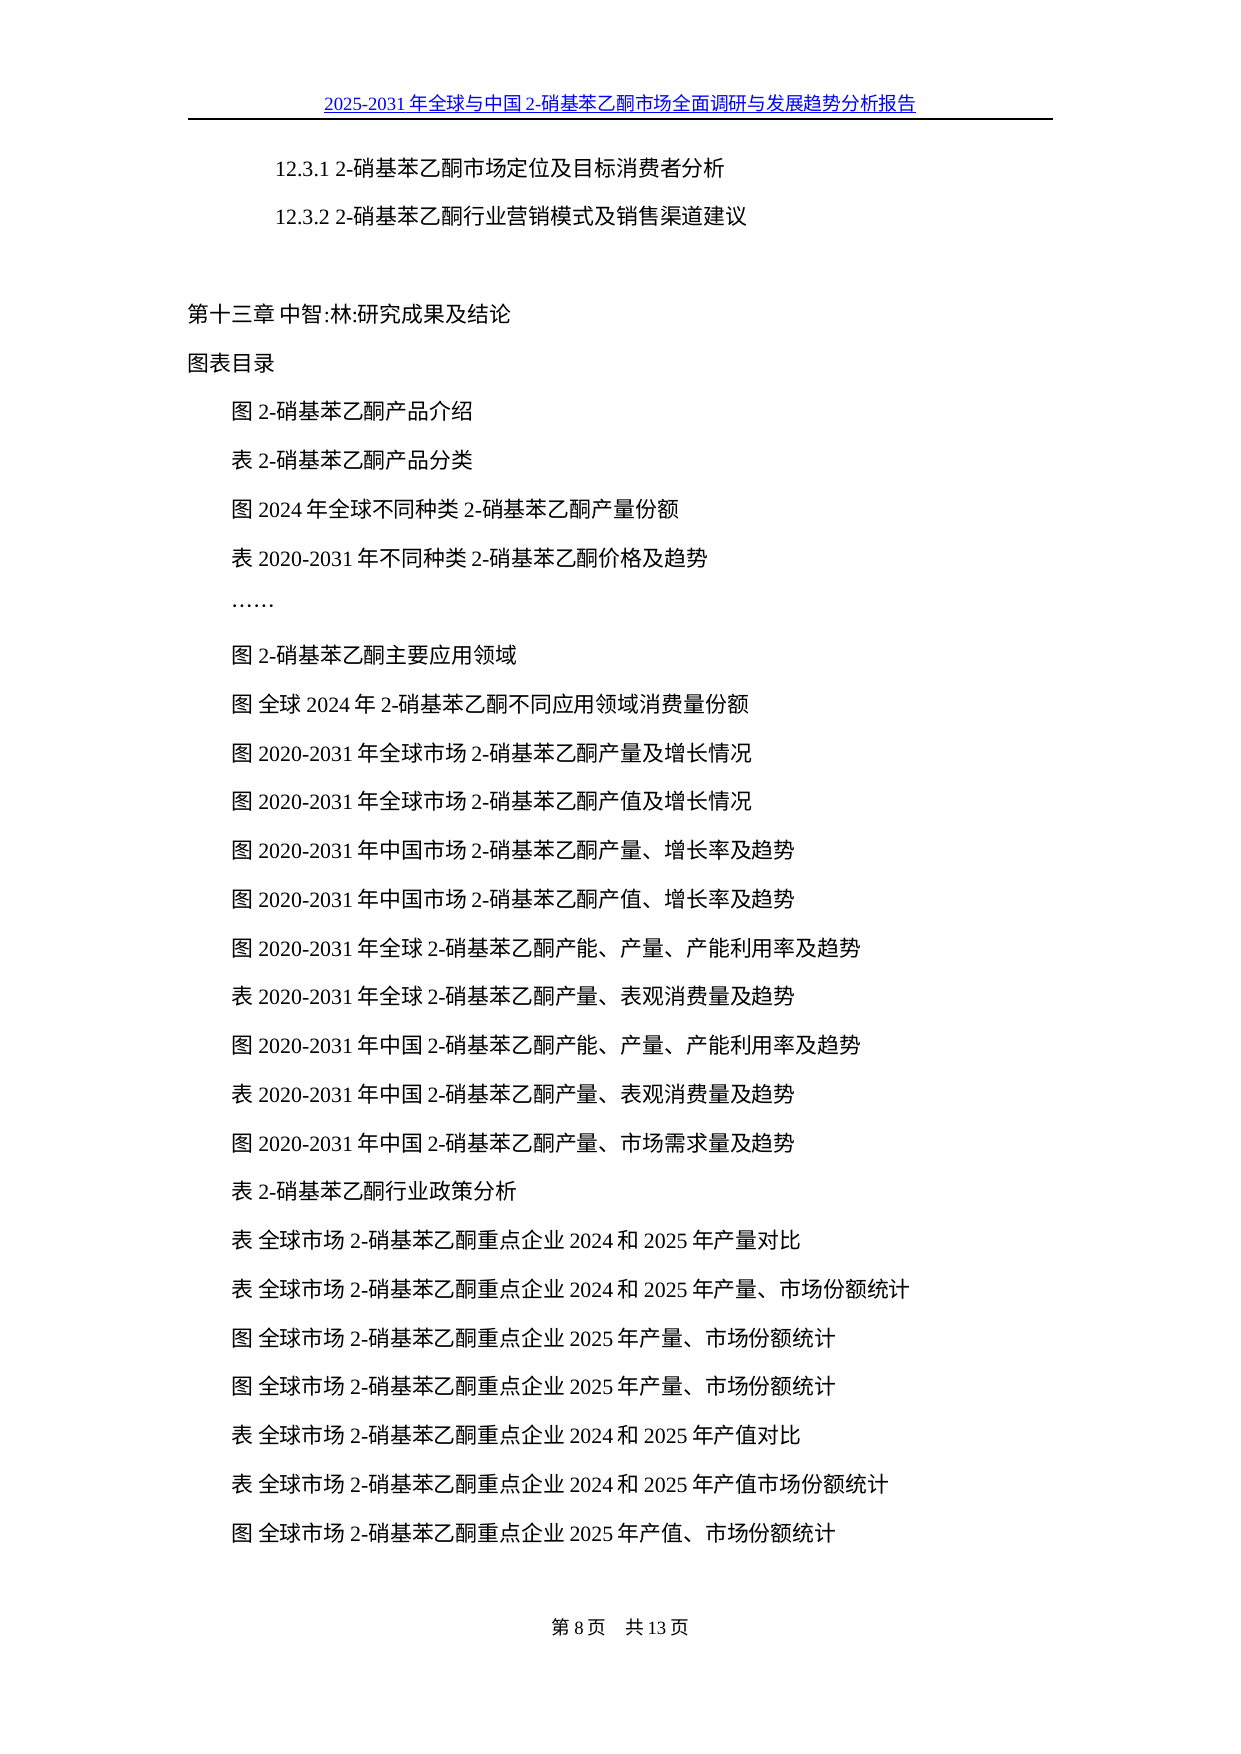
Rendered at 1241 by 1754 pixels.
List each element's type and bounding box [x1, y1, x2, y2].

text [187, 150, 1053, 1548]
